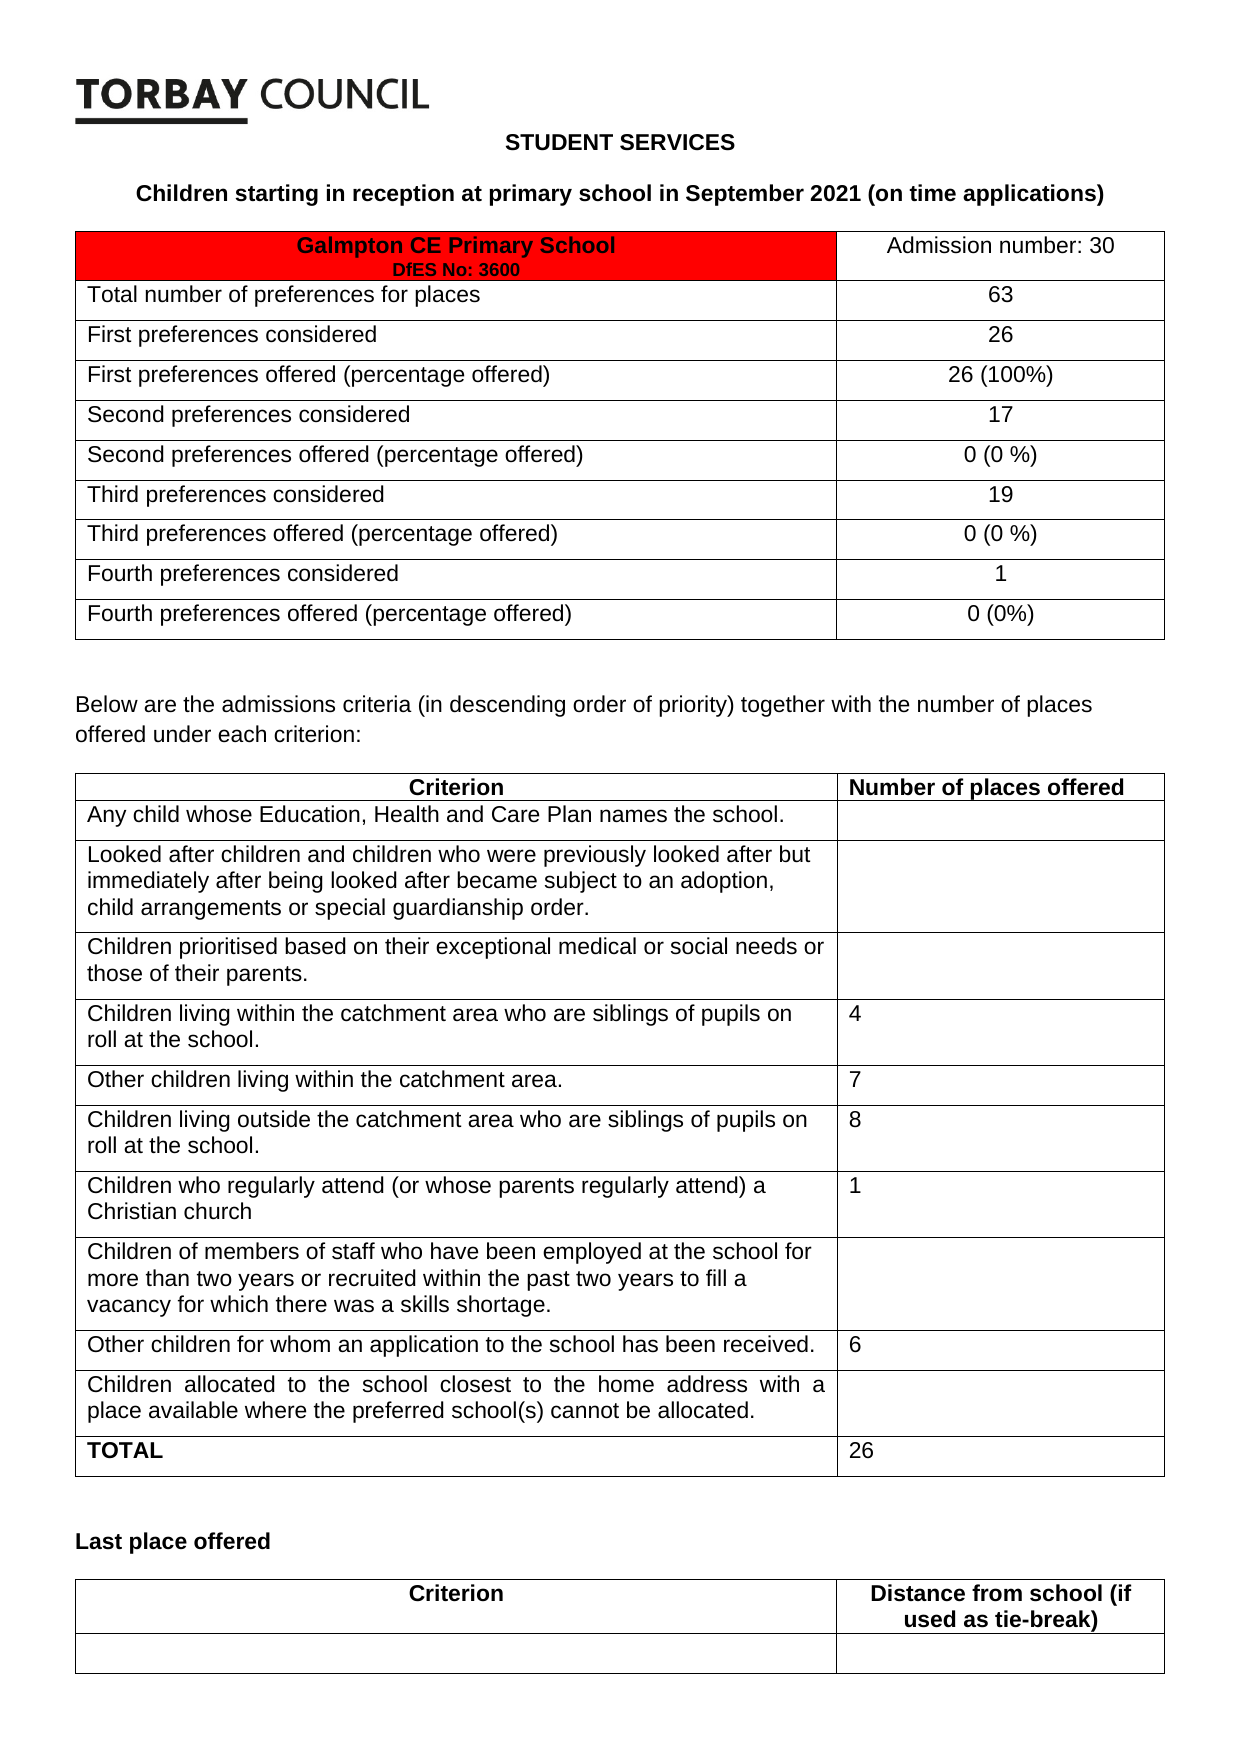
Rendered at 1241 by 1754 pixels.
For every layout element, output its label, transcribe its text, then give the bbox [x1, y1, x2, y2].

table_cell [838, 841, 1164, 932]
table_cell First preferences considered [76, 321, 836, 360]
table_header Galmpton CE Primary School DfES No: 3600 [76, 232, 836, 280]
table_cell First preferences offered (percentage offered) [76, 361, 836, 400]
table_cell 17 [837, 401, 1164, 439]
table_cell 0 (0 %) [837, 520, 1164, 559]
table_cell 8 [838, 1106, 1164, 1171]
table_cell Fourth preferences considered [76, 560, 836, 599]
picture [75, 73, 430, 129]
table_cell Children prioritised based on their exceptional medical or social needs or those of their parents. [76, 933, 837, 998]
table_cell [838, 1238, 1164, 1330]
table_header Criterion [76, 1580, 836, 1633]
table_cell 26 [837, 321, 1164, 360]
table_cell Children living within the catchment area who are siblings of pupils on roll at the school. [76, 1000, 837, 1065]
table_cell 0 (0 %) [837, 441, 1164, 479]
table_cell Third preferences considered [76, 481, 836, 519]
table_cell Total number of preferences for places [76, 281, 836, 320]
table_cell Any child whose Education, Health and Care Plan names the school. [76, 801, 837, 840]
text STUDENT SERVICES [75, 129, 1165, 155]
table_cell Children allocated to the school closest to the home address with a place available where the preferred school(s) cannot be allocated. [76, 1371, 837, 1436]
table_cell 63 [837, 281, 1164, 320]
table_cell 0 (0%) [837, 600, 1164, 639]
table_cell 7 [838, 1066, 1164, 1105]
table_cell Looked after children and children who were previously looked after but immediately after being looked after became subject to an adoption, child arrangements or special guardianship order. [76, 841, 837, 932]
table_cell Second preferences considered [76, 401, 836, 439]
text Below are the admissions criteria (in descending order of priority) together with the number of places offered under each criterion: [75, 691, 1165, 748]
table_cell Second preferences offered (percentage offered) [76, 441, 836, 479]
table_cell TOTAL [76, 1437, 837, 1476]
table_cell 4 [838, 1000, 1164, 1065]
table_cell 19 [837, 481, 1164, 519]
text Children starting in reception at primary school in September 2021 (on time applications) [75, 180, 1165, 206]
table_cell [837, 1634, 1164, 1673]
table_cell Fourth preferences offered (percentage offered) [76, 600, 836, 639]
table_cell 26 (100%) [837, 361, 1164, 400]
text Last place offered [75, 1528, 1165, 1554]
table_header Number of places offered [838, 774, 1164, 800]
table_cell 26 [838, 1437, 1164, 1476]
table_header Admission number: 30 [837, 232, 1164, 280]
table_cell Other children for whom an application to the school has been received. [76, 1331, 837, 1370]
table_cell Other children living within the catchment area. [76, 1066, 837, 1105]
table_cell 1 [838, 1172, 1164, 1237]
table_header Criterion [76, 774, 837, 800]
table_cell 6 [838, 1331, 1164, 1370]
table_header Distance from school (if used as tie-break) [837, 1580, 1164, 1633]
table_cell 1 [837, 560, 1164, 599]
table_cell [838, 801, 1164, 840]
table_cell [838, 933, 1164, 998]
table_cell Children of members of staff who have been employed at the school for more than two years or recruited within the past two years to fill a vacancy for which there was a skills shortage. [76, 1238, 837, 1330]
table_cell Children living outside the catchment area who are siblings of pupils on roll at the school. [76, 1106, 837, 1171]
table_cell [76, 1634, 836, 1673]
table_cell Third preferences offered (percentage offered) [76, 520, 836, 559]
table_cell Children who regularly attend (or whose parents regularly attend) a Christian church [76, 1172, 837, 1237]
table_cell [838, 1371, 1164, 1436]
